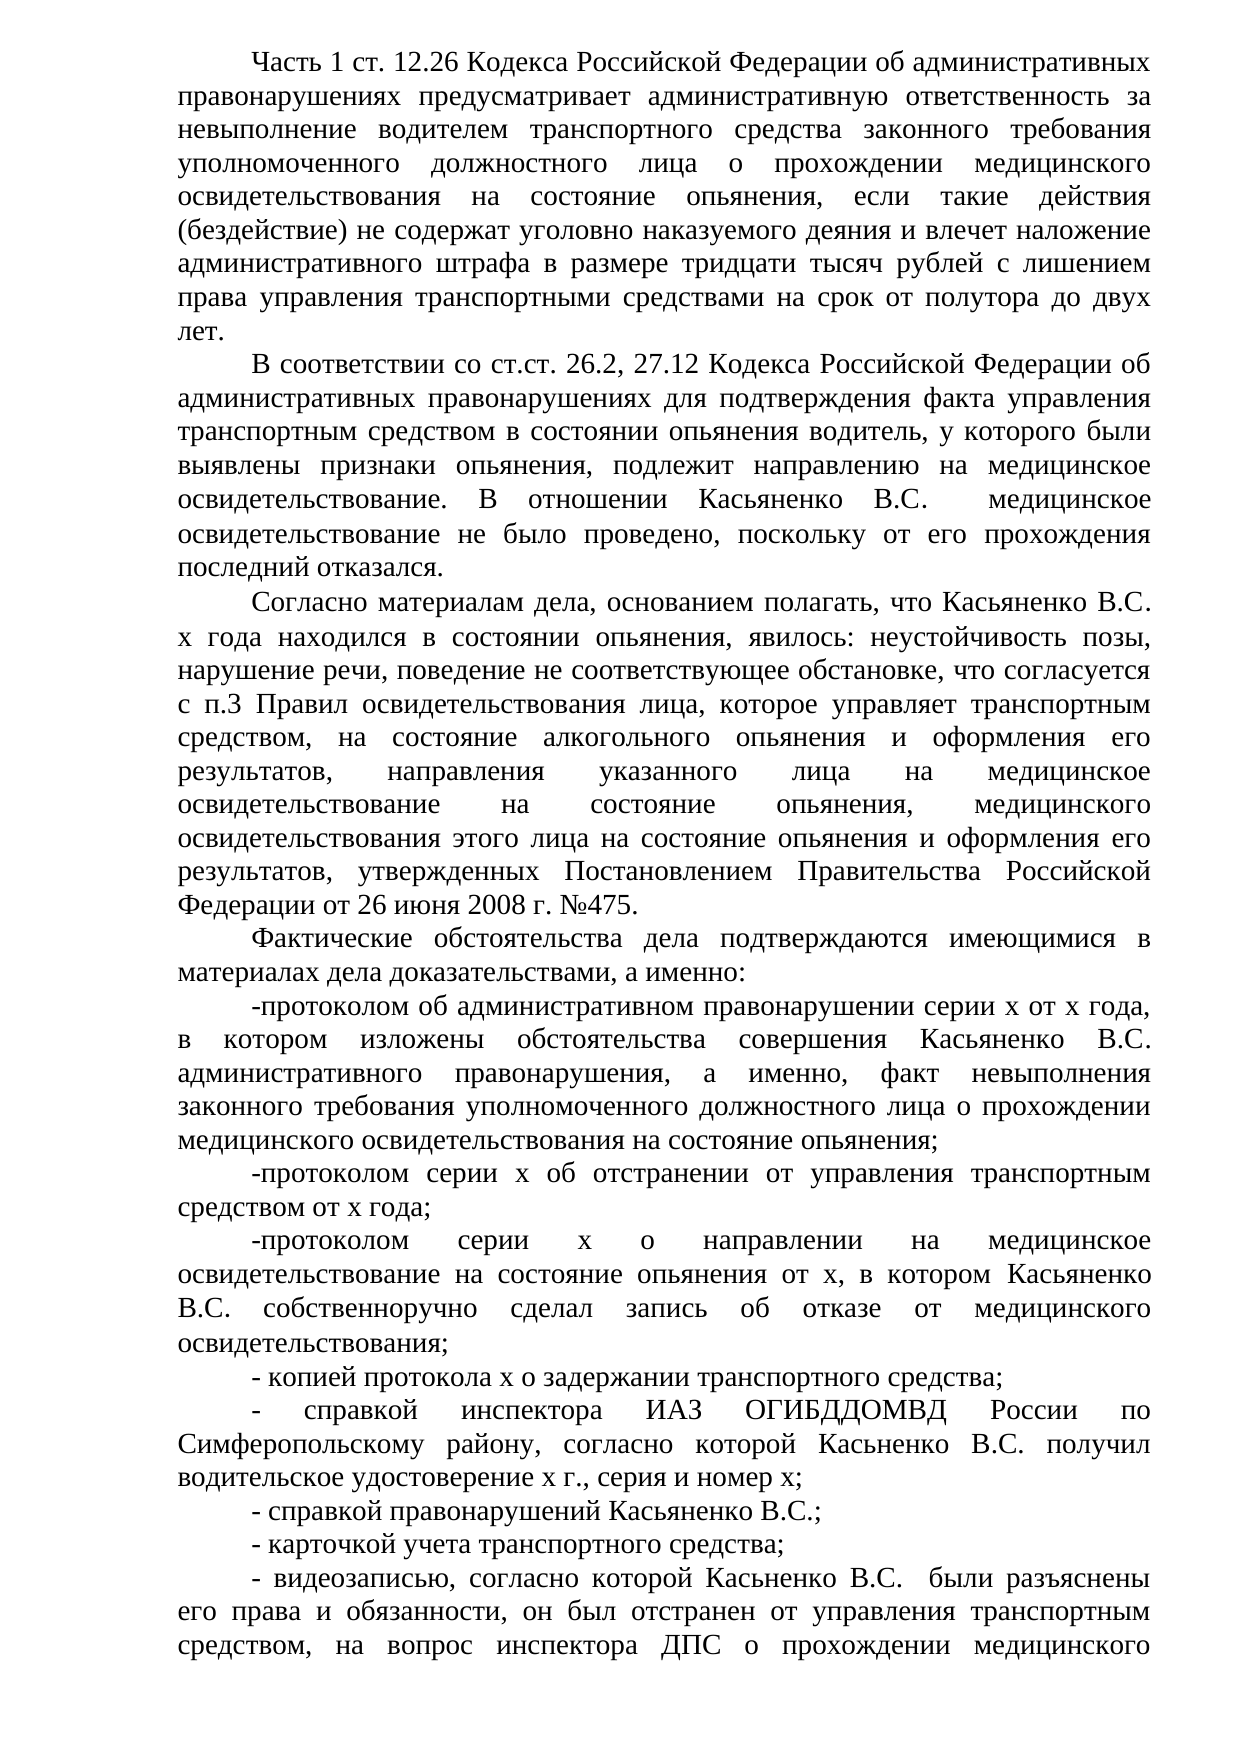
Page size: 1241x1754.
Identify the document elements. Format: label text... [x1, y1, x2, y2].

text В соответствии со ст.ст. 26.2, 27.12 Кодекса Российской Федерации об административных правонарушениях для подтверждения факта управления транспортным средством в состоянии опьянения водитель, у которого были выявлены признаки опьянения, подлежит направлению на медицинское освидетельствование. В отношении Касьяненко В.С. медицинское освидетельствование не было проведено, поскольку от его прохождения последний отказался. [177, 346, 1152, 583]
text Фактические обстоятельства дела подтверждаются имеющимися в материалах дела доказательствами, а именно: [177, 921, 1152, 988]
text Согласно материалам дела, основанием полагать, что Касьяненко В.С. х года находился в состоянии опьянения, явилось: неустойчивость позы, нарушение речи, поведение не соответствующее обстановке, что согласуется с п.3 Правил освидетельствования лица, которое управляет транспортным средством, на состояние алкогольного опьянения и оформления его результатов, направления указанного лица на медицинское освидетельствование на состояние опьянения, медицинского освидетельствования этого лица на состояние опьянения и оформления его результатов, утвержденных Постановлением Правительства Российской Федерации от 26 июня 2008 г. №475. [177, 583, 1152, 921]
text - карточкой учета транспортного средства; [177, 1526, 1152, 1560]
text -протоколом об административном правонарушении серии х от х года, в котором изложены обстоятельства совершения Касьяненко В.С. административного правонарушения, а именно, факт невыполнения законного требования уполномоченного должностного лица о прохождении медицинского освидетельствования на состояние опьянения; [177, 988, 1152, 1155]
text -протоколом серии х об отстранении от управления транспортным средством от х года; [177, 1155, 1152, 1222]
text - справкой инспектора ИАЗ ОГИБДДОМВД России по Симферопольскому району, согласно которой Касьненко В.С. получил водительское удостоверение х г., серия и номер х; [177, 1392, 1152, 1493]
text -протоколом серии х о направлении на медицинское освидетельствование на состояние опьянения от х, в котором Касьяненко В.С. собственноручно сделал запись об отказе от медицинского освидетельствования; [177, 1222, 1152, 1359]
text Часть 1 ст. 12.26 Кодекса Российской Федерации об административных правонарушениях предусматривает административную ответственность за невыполнение водителем транспортного средства законного требования уполномоченного должностного лица о прохождении медицинского освидетельствования на состояние опьянения, если такие действия (бездействие) не содержат уголовно наказуемого деяния и влечет наложение административного штрафа в размере тридцати тысяч рублей с лишением права управления транспортными средствами на срок от полутора до двух лет. [177, 44, 1152, 346]
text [177, 1560, 1152, 1661]
text - копией протокола х о задержании транспортного средства; [177, 1359, 1152, 1392]
text - справкой правонарушений Касьяненко В.С.; [177, 1493, 1152, 1526]
